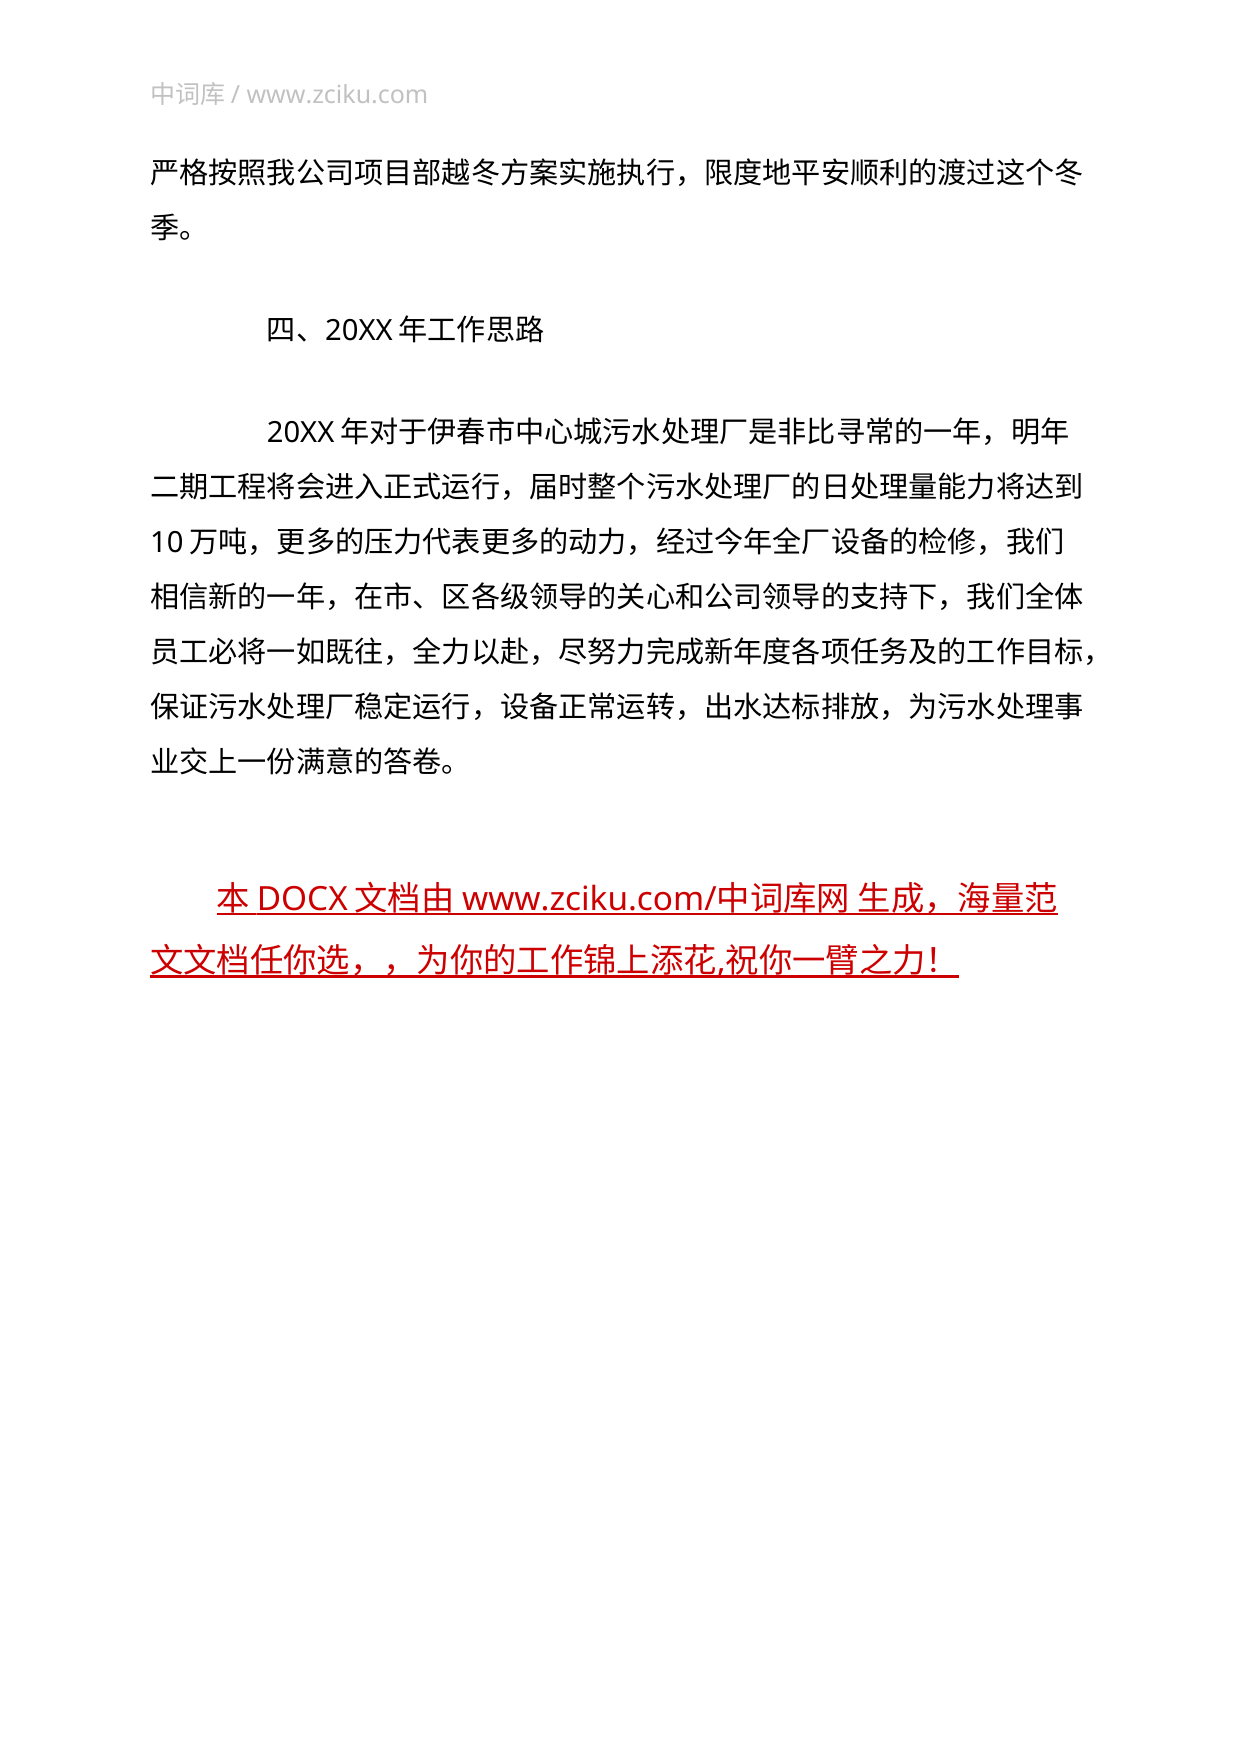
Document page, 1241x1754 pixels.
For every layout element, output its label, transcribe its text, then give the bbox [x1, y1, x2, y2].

text 20XX年对于伊春市中心城污水处理厂是非比寻常的一年，明年二期工程将会进入正式运行，届时整个污水处理厂的日处理量能力将达到10万吨，更多的压力代表更多的动力，经过今年全厂设备的检修，我们相信新的一年，在市、区各级领导的关心和公司领导的支持下，我们全体员工必将一如既往，全力以赴，尽努力完成新年度各项任务及的工作目标，保证污水处理厂稳定运行，设备正常运转，出水达标排放，为污水处理事业交上一份满意的答卷。 [150, 409, 1090, 781]
text 本DOCX文档由 www.zciku.com/中词库网 生成，海量范文文档任你选，，为你的工作锦上添花,祝你一臂之力！ [150, 871, 1090, 982]
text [150, 150, 1090, 247]
text 四、20XX年工作思路 [150, 307, 1090, 349]
